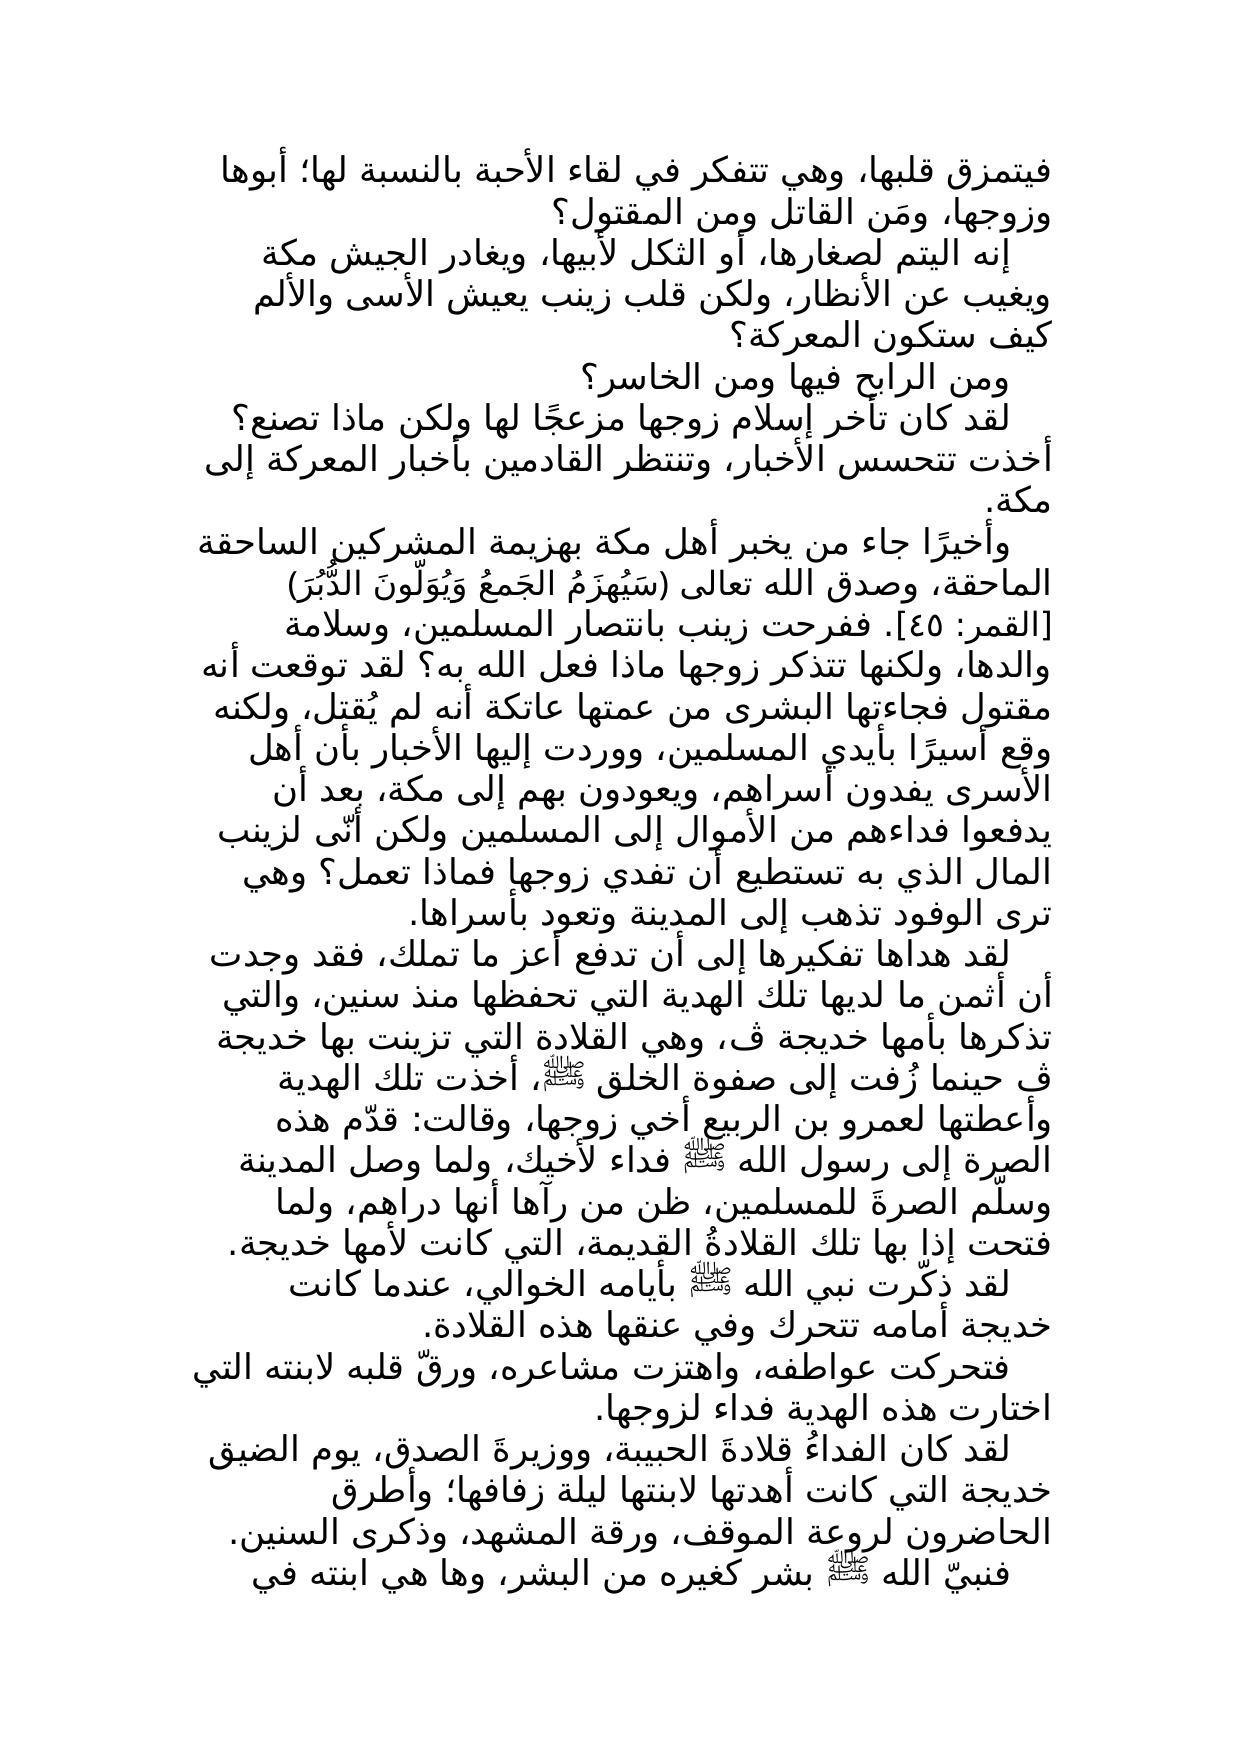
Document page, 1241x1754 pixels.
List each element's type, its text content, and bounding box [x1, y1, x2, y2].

text فتحركت عواطفه، واهتزت مشاعره، ورقّ قلبه لابنته التي اختارت هذه الهدية فداء لزوجها. [187, 1346, 1053, 1429]
text إنه اليتم لصغارها، أو الثكل لأبيها، ويغادر الجيش مكة ويغيب عن الأنظار، ولكن قلب زینب يعيش الأسى والألم كيف ستكون المعركة؟ [187, 232, 1053, 356]
text لقد كان تأخر إسلام زوجها مزعجًا لها ولكن ماذا تصنع؟ أخذت تتحسس الأخبار، وتنتظر القادمين بأخبار المعركة إلى مكة. [187, 397, 1053, 521]
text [187, 1552, 1053, 1594]
text لقد ذكّرت نبي الله ﷺ بأيامه الخوالي، عندما كانت خديجة أمامه تتحرك وفي عنقها هذه القلادة. [187, 1264, 1053, 1346]
text وأخيرًا جاء من يخبر أهل مكة بهزيمة المشركين الساحقة الماحقة، وصدق الله تعالى ﴿سَيُهزَمُ الجَمعُ وَيُوَلّونَ الدُّبُرَ﴾ [القمر: ٤٥]. ففرحت زینب بانتصار المسلمين، وسلامة والدها، ولكنها تتذكر زوجها ماذا فعل الله به؟ لقد توقعت أنه مقتول فجاءتها البشرى من عمتها عاتكة أنه لم يُقتل، ولكنه وقع أسيرًا بأيدي المسلمين، ووردت إليها الأخبار بأن أهل الأسرى يفدون أسراهم، ويعودون بهم إلى مكة، بعد أن يدفعوا فداءهم من الأموال إلى المسلمين ولكن أنّى لزينب المال الذي به تستطيع أن تفدي زوجها فماذا تعمل؟ وهي ترى الوفود تذهب إلى المدينة وتعود بأسراها. [187, 521, 1053, 934]
text ومن الرابح فيها ومن الخاسر؟ [187, 356, 1053, 397]
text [187, 150, 1053, 232]
text لقد هداها تفكيرها إلى أن تدفع أعز ما تملك، فقد وجدت أن أثمن ما لديها تلك الهدية التي تحفظها منذ سنين، والتي تذكرها بأمها خديجة ڤ، وهي القلادة التي تزينت بها خديجة ڤ حينما زُفت إلى صفوة الخلق ﷺ، أخذت تلك الهدية وأعطتها لعمرو بن الربيع أخي زوجها، وقالت: قدّم هذه الصرة إلى رسول الله ﷺ فداء لأخيك، ولما وصل المدينة وسلّم الصرةَ للمسلمين، ظن من رآها أنها دراهم، ولما فتحت إذا بها تلك القلادةُ القديمة، التي كانت لأمها خديجة. [187, 934, 1053, 1264]
text لقد كان الفداءُ قلادةَ الحبيبة، ووزيرةَ الصدق، يوم الضيق خديجة التي كانت أهدتها لابنتها ليلة زفافها؛ وأطرق الحاضرون لروعة الموقف، ورقة المشهد، وذكرى السنين. [187, 1429, 1053, 1552]
